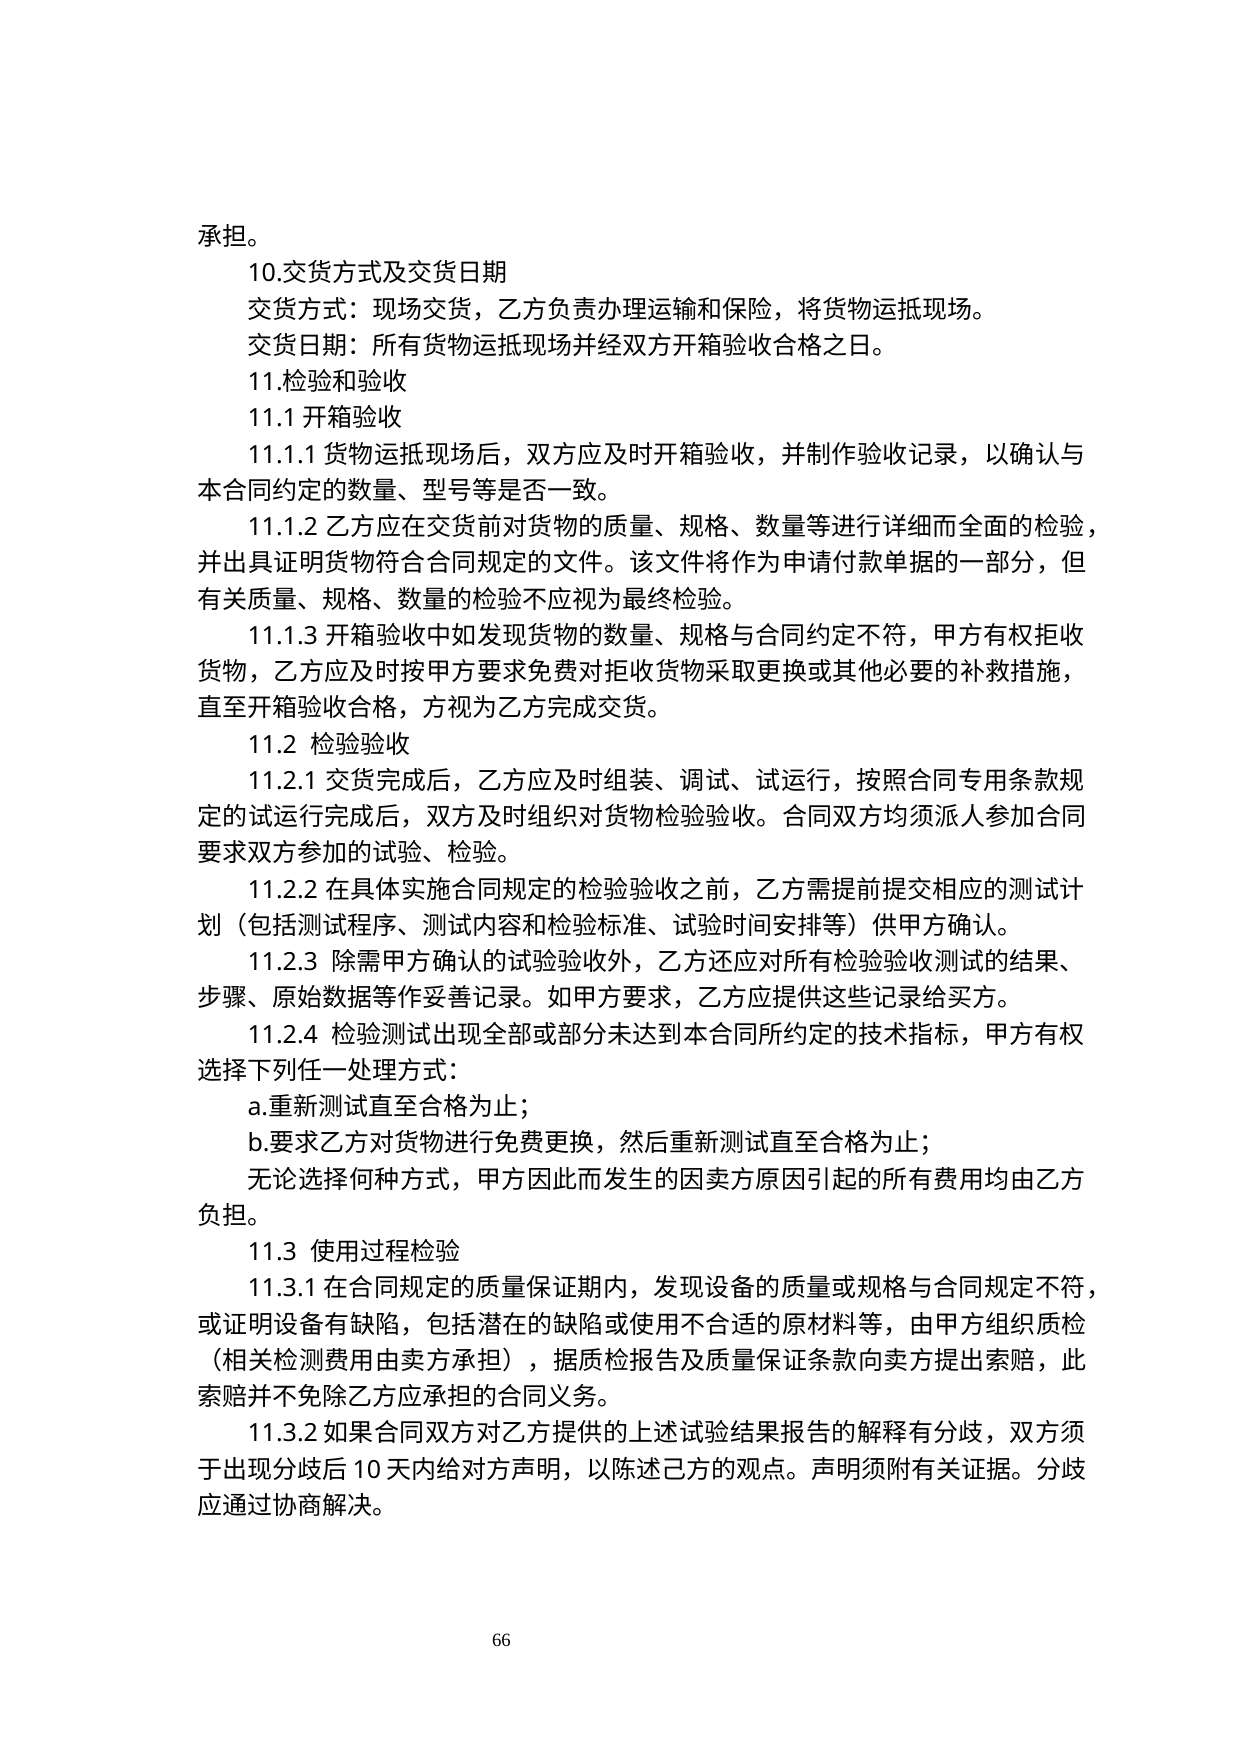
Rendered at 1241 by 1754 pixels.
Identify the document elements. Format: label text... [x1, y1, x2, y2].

text 交货日期：所有货物运抵现场并经双方开箱验收合格之日。 [197, 325, 1087, 362]
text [197, 217, 1087, 253]
text 11.1.2 乙方应在交货前对货物的质量、规格、数量等进行详细而全面的检验，并出具证明货物符合合同规定的文件。该文件将作为申请付款单据的一部分，但有关质量、规格、数量的检验不应视为最终检验。 [197, 507, 1087, 615]
text 11.2.4 检验测试出现全部或部分未达到本合同所约定的技术指标，甲方有权选择下列任一处理方式： [197, 1014, 1087, 1087]
text 11.3.2如果合同双方对乙方提供的上述试验结果报告的解释有分歧，双方须于出现分歧后10天内给对方声明，以陈述己方的观点。声明须附有关证据。分歧应通过协商解决。 [197, 1413, 1087, 1522]
text 10.交货方式及交货日期 [197, 253, 1087, 289]
text 11.3.1在合同规定的质量保证期内，发现设备的质量或规格与合同规定不符，或证明设备有缺陷，包括潜在的缺陷或使用不合适的原材料等，由甲方组织质检（相关检测费用由卖方承担），据质检报告及质量保证条款向卖方提出索赔，此索赔并不免除乙方应承担的合同义务。 [197, 1268, 1087, 1413]
text 无论选择何种方式，甲方因此而发生的因卖方原因引起的所有费用均由乙方负担。 [197, 1159, 1087, 1232]
text 交货方式：现场交货，乙方负责办理运输和保险，将货物运抵现场。 [197, 289, 1087, 325]
text 11.2.1 交货完成后，乙方应及时组装、调试、试运行，按照合同专用条款规定的试运行完成后，双方及时组织对货物检验验收。合同双方均须派人参加合同要求双方参加的试验、检验。 [197, 760, 1087, 869]
text b.要求乙方对货物进行免费更换，然后重新测试直至合格为止； [197, 1123, 1087, 1159]
text 11.1.3 开箱验收中如发现货物的数量、规格与合同约定不符，甲方有权拒收货物，乙方应及时按甲方要求免费对拒收货物采取更换或其他必要的补救措施，直至开箱验收合格，方视为乙方完成交货。 [197, 615, 1087, 724]
text 11.3 使用过程检验 [197, 1232, 1087, 1268]
text 11.2 检验验收 [197, 724, 1087, 760]
text 11.2.2 在具体实施合同规定的检验验收之前，乙方需提前提交相应的测试计划（包括测试程序、测试内容和检验标准、试验时间安排等）供甲方确认。 [197, 869, 1087, 942]
text a.重新测试直至合格为止； [197, 1087, 1087, 1123]
text 11.检验和验收 [197, 362, 1087, 398]
text 11.1.1货物运抵现场后，双方应及时开箱验收，并制作验收记录，以确认与本合同约定的数量、型号等是否一致。 [197, 434, 1087, 507]
text 11.2.3 除需甲方确认的试验验收外，乙方还应对所有检验验收测试的结果、步骤、原始数据等作妥善记录。如甲方要求，乙方应提供这些记录给买方。 [197, 942, 1087, 1014]
text 11.1开箱验收 [197, 398, 1087, 434]
